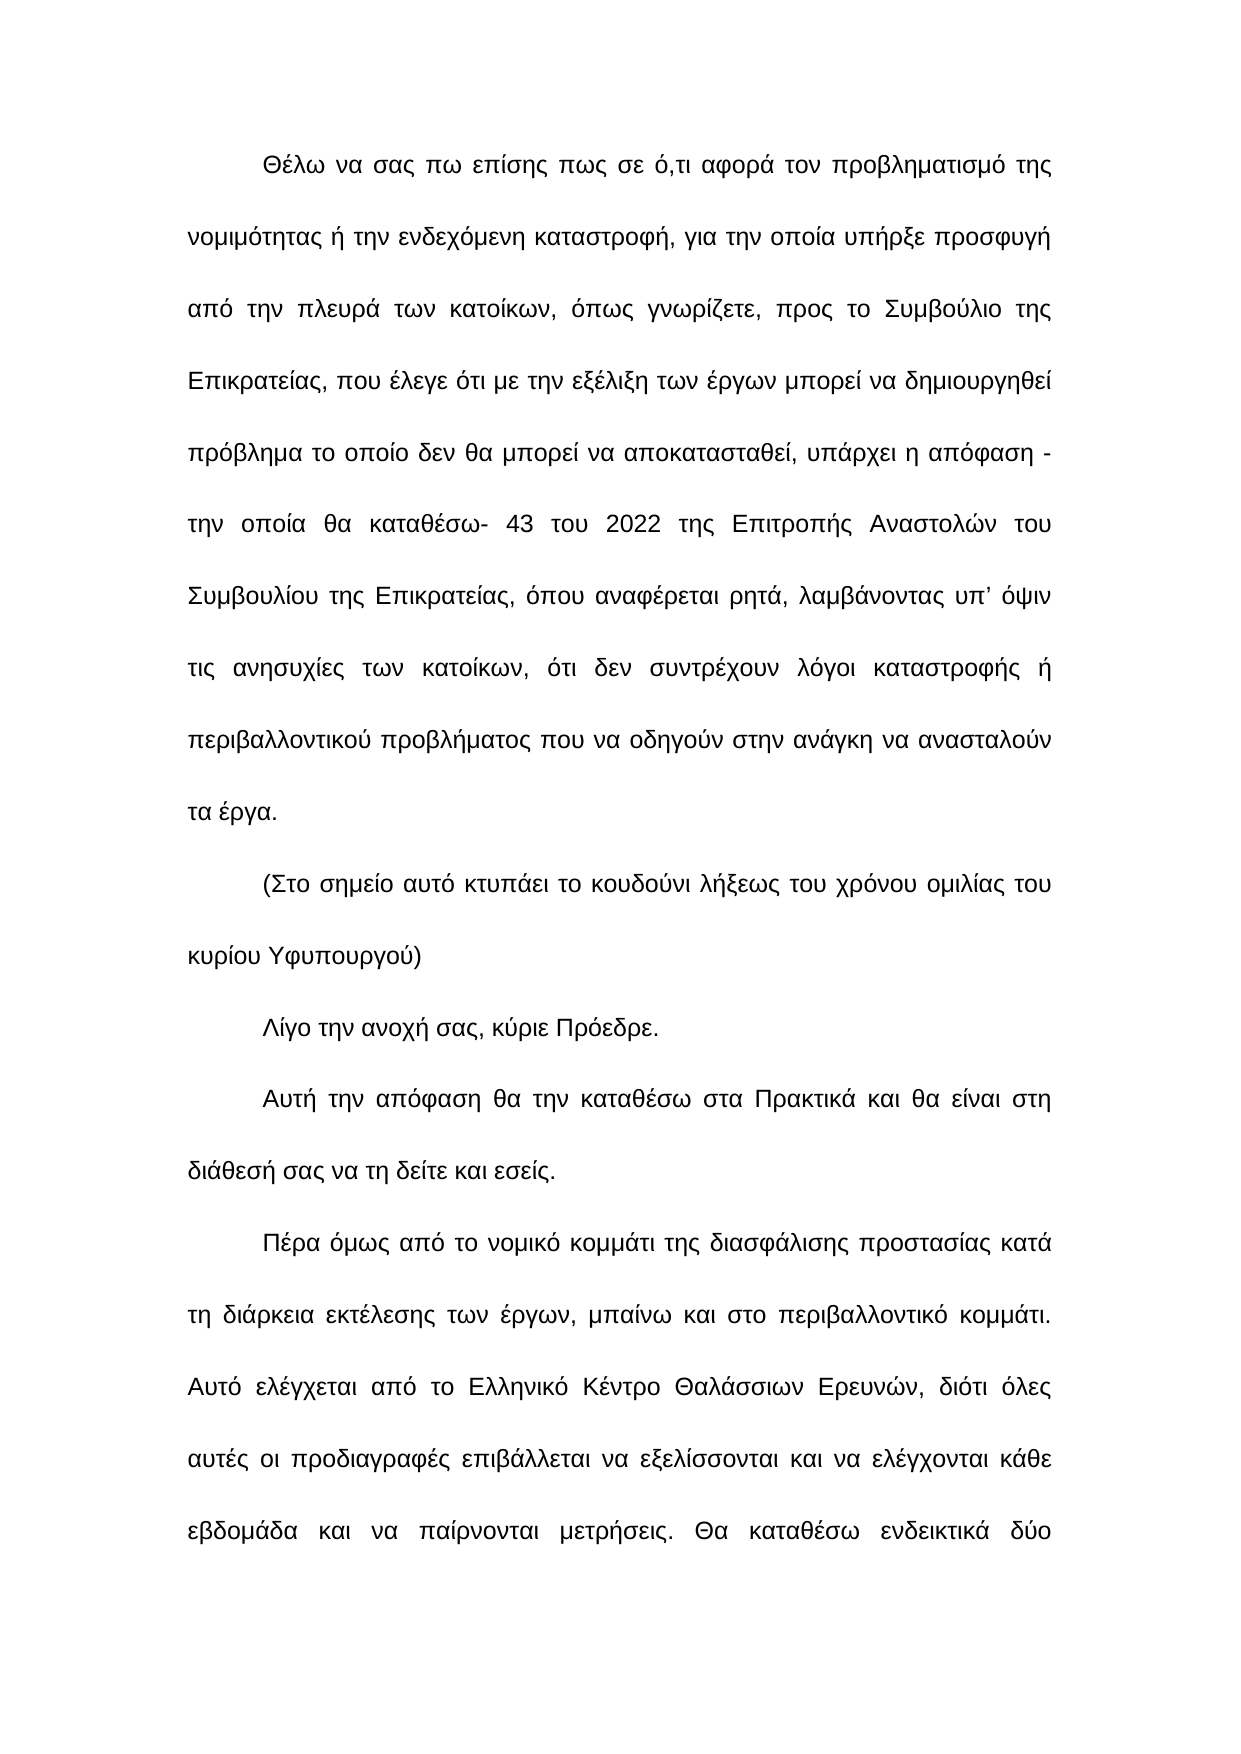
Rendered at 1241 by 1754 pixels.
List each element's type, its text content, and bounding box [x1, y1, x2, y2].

text (Στο σημείο αυτό κτυπάει το κουδούνι λήξεως του χρόνου ομιλίας του κυρίου Υφυπουργού) [187, 869, 1053, 969]
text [187, 1228, 1053, 1544]
text Αυτή την απόφαση θα την καταθέσω στα Πρακτικά και θα είναι στη διάθεσή σας να τη δείτε και εσείς. [187, 1084, 1053, 1185]
text Θέλω να σας πω επίσης πως σε ό,τι αφορά τον προβληματισμό της νομιμότητας ή την ενδεχόμενη καταστροφή, για την οποία υπήρξε προσφυγή από την πλευρά των κατοίκων, όπως γνωρίζετε, προς το Συμβούλιο της Επικρατείας, που έλεγε ότι με την εξέλιξη των έργων μπορεί να δημιουργηθεί πρόβλημα το οποίο δεν θα μπορεί να αποκατασταθεί, υπάρχει η απόφαση -την οποία θα καταθέσω- 43 του 2022 της Επιτροπής Αναστολών του Συμβουλίου της Επικρατείας, όπου αναφέρεται ρητά, λαμβάνοντας υπ’ όψιν τις ανησυχίες των κατοίκων, ότι δεν συντρέχουν λόγοι καταστροφής ή περιβαλλοντικού προβλήματος που να οδηγούν στην ανάγκη να ανασταλούν τα έργα. [187, 150, 1053, 826]
text Λίγο την ανοχή σας, κύριε Πρόεδρε. [187, 1012, 1053, 1041]
